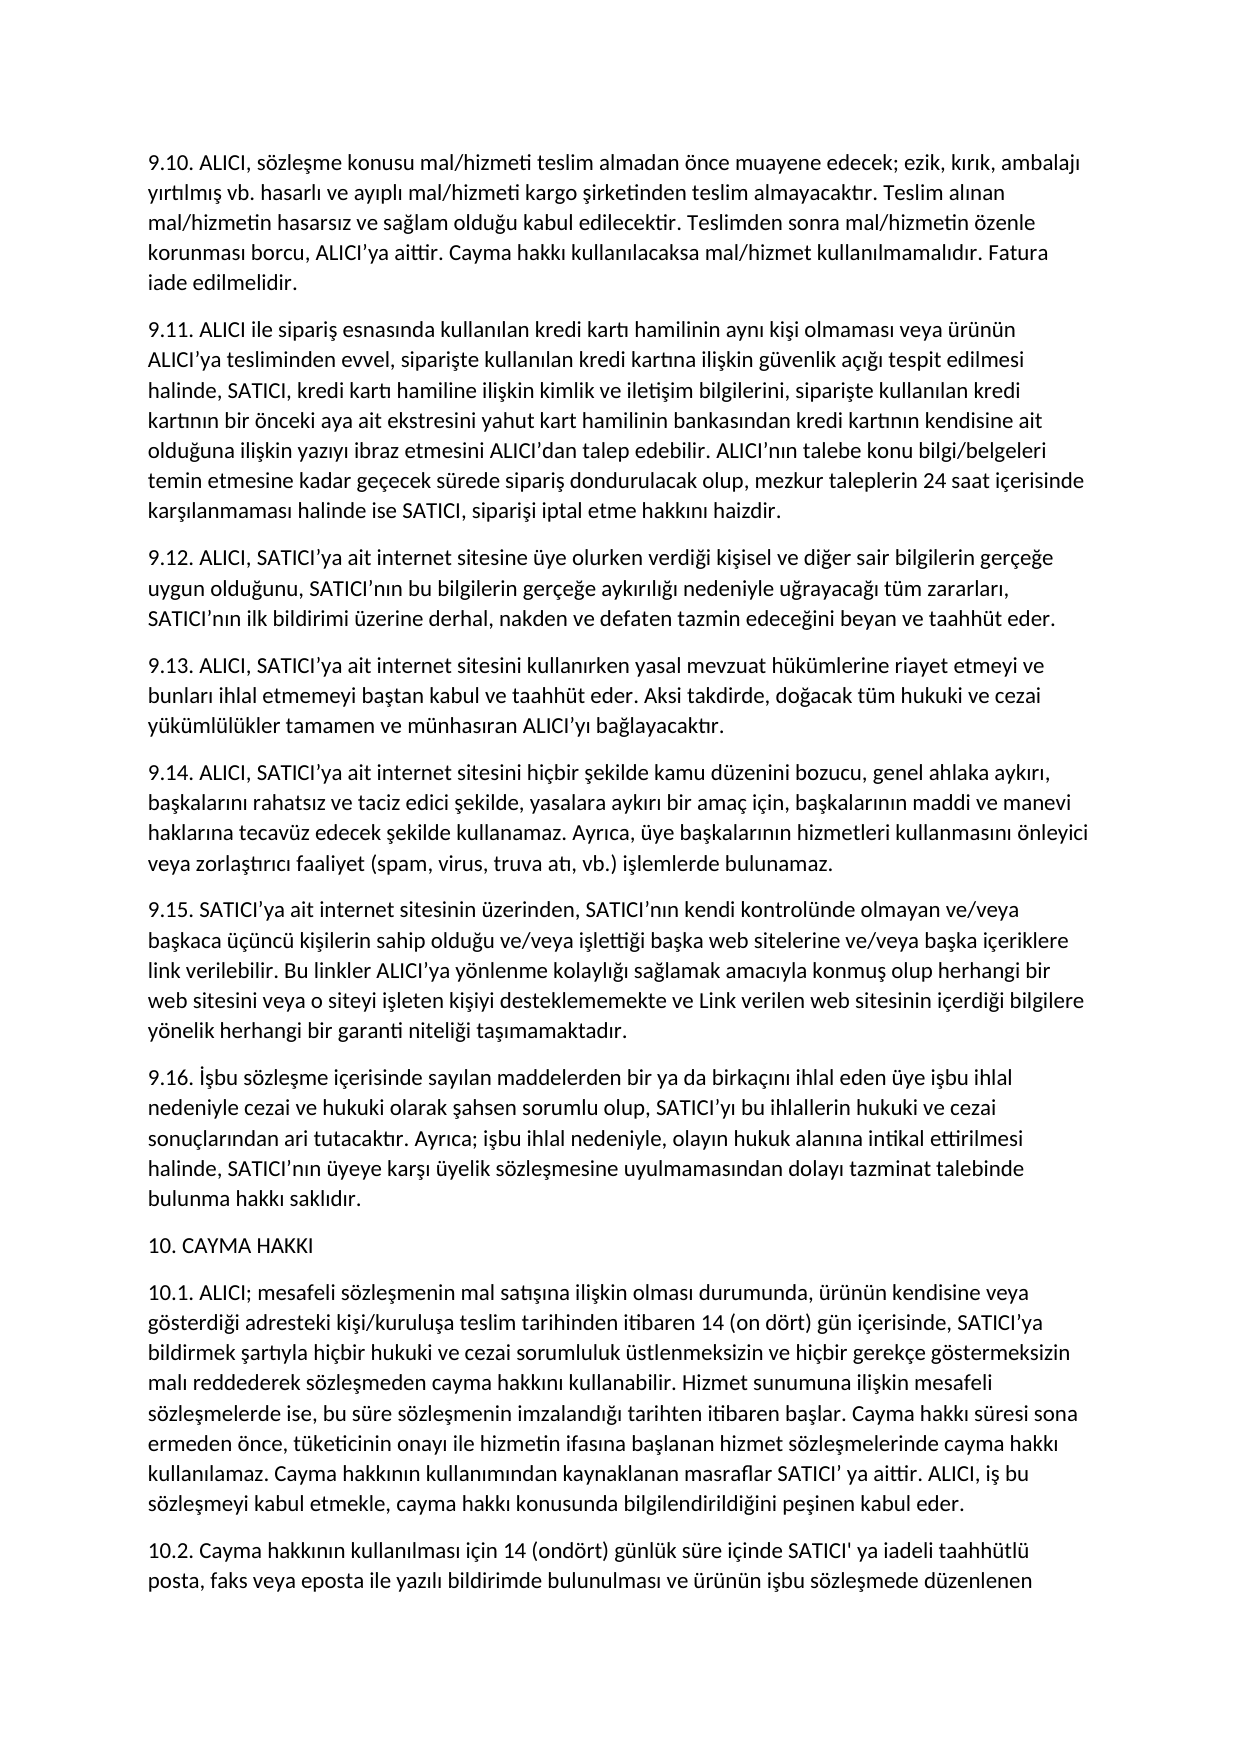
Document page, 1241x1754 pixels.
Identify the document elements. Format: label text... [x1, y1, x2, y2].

text 10.1. ALICI; mesafeli sözleşmenin mal satışına ilişkin olması durumunda, ürünün kendisine veya gösterdiği adresteki kişi/kuruluşa teslim tarihinden itibaren 14 (on dört) gün içerisinde, SATICI’ya bildirmek şartıyla hiçbir hukuki ve cezai sorumluluk üstlenmeksizin ve hiçbir gerekçe göstermeksizin malı reddederek sözleşmeden cayma hakkını kullanabilir. Hizmet sunumuna ilişkin mesafeli sözleşmelerde ise, bu süre sözleşmenin imzalandığı tarihten itibaren başlar. Cayma hakkı süresi sona ermeden önce, tüketicinin onayı ile hizmetin ifasına başlanan hizmet sözleşmelerinde cayma hakkı kullanılamaz. Cayma hakkının kullanımından kaynaklanan masraflar SATICI’ ya aittir. ALICI, iş bu sözleşmeyi kabul etmekle, cayma hakkı konusunda bilgilendirildiğini peşinen kabul eder. [148, 1278, 1093, 1517]
text 9.11. ALICI ile sipariş esnasında kullanılan kredi kartı hamilinin aynı kişi olmaması veya ürünün ALICI’ya tesliminden evvel, siparişte kullanılan kredi kartına ilişkin güvenlik açığı tespit edilmesi halinde, SATICI, kredi kartı hamiline ilişkin kimlik ve iletişim bilgilerini, siparişte kullanılan kredi kartının bir önceki aya ait ekstresini yahut kart hamilinin bankasından kredi kartının kendisine ait olduğuna ilişkin yazıyı ibraz etmesini ALICI’dan talep edebilir. ALICI’nın talebe konu bilgi/belgeleri temin etmesine kadar geçecek sürede sipariş dondurulacak olup, mezkur taleplerin 24 saat içerisinde karşılanmaması halinde ise SATICI, siparişi iptal etme hakkını haizdir. [148, 315, 1093, 524]
text 9.15. SATICI’ya ait internet sitesinin üzerinden, SATICI’nın kendi kontrolünde olmayan ve/veya başkaca üçüncü kişilerin sahip olduğu ve/veya işlettiği başka web sitelerine ve/veya başka içeriklere link verilebilir. Bu linkler ALICI’ya yönlenme kolaylığı sağlamak amacıyla konmuş olup herhangi bir web sitesini veya o siteyi işleten kişiyi desteklememekte ve Link verilen web sitesinin içerdiği bilgilere yönelik herhangi bir garanti niteliği taşımamaktadır. [148, 896, 1093, 1044]
text 9.13. ALICI, SATICI’ya ait internet sitesini kullanırken yasal mevzuat hükümlerine riayet etmeyi ve bunları ihlal etmemeyi baştan kabul ve taahhüt eder. Aksi takdirde, doğacak tüm hukuki ve cezai yükümlülükler tamamen ve münhasıran ALICI’yı bağlayacaktır. [148, 651, 1093, 739]
text 9.14. ALICI, SATICI’ya ait internet sitesini hiçbir şekilde kamu düzenini bozucu, genel ahlaka aykırı, başkalarını rahatsız ve taciz edici şekilde, yasalara aykırı bir amaç için, başkalarının maddi ve manevi haklarına tecavüz edecek şekilde kullanamaz. Ayrıca, üye başkalarının hizmetleri kullanmasını önleyici veya zorlaştırıcı faaliyet (spam, virus, truva atı, vb.) işlemlerde bulunamaz. [148, 758, 1093, 877]
text 9.12. ALICI, SATICI’ya ait internet sitesine üye olurken verdiği kişisel ve diğer sair bilgilerin gerçeğe uygun olduğunu, SATICI’nın bu bilgilerin gerçeğe aykırılığı nedeniyle uğrayacağı tüm zararları, SATICI’nın ilk bildirimi üzerine derhal, nakden ve defaten tazmin edeceğini beyan ve taahhüt eder. [148, 543, 1093, 632]
text 9.10. ALICI, sözleşme konusu mal/hizmeti teslim almadan önce muayene edecek; ezik, kırık, ambalajı yırtılmış vb. hasarlı ve ayıplı mal/hizmeti kargo şirketinden teslim almayacaktır. Teslim alınan mal/hizmetin hasarsız ve sağlam olduğu kabul edilecektir. Teslimden sonra mal/hizmetin özenle korunması borcu, ALICI’ya aittir. Cayma hakkı kullanılacaksa mal/hizmet kullanılmamalıdır. Fatura iade edilmelidir. [148, 148, 1093, 296]
text 10. CAYMA HAKKI [148, 1231, 1093, 1259]
text 9.16. İşbu sözleşme içerisinde sayılan maddelerden bir ya da birkaçını ihlal eden üye işbu ihlal nedeniyle cezai ve hukuki olarak şahsen sorumlu olup, SATICI’yı bu ihlallerin hukuki ve cezai sonuçlarından ari tutacaktır. Ayrıca; işbu ihlal nedeniyle, olayın hukuk alanına intikal ettirilmesi halinde, SATICI’nın üyeye karşı üyelik sözleşmesine uyulmamasından dolayı tazminat talebinde bulunma hakkı saklıdır. [148, 1063, 1093, 1212]
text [148, 1536, 1093, 1594]
